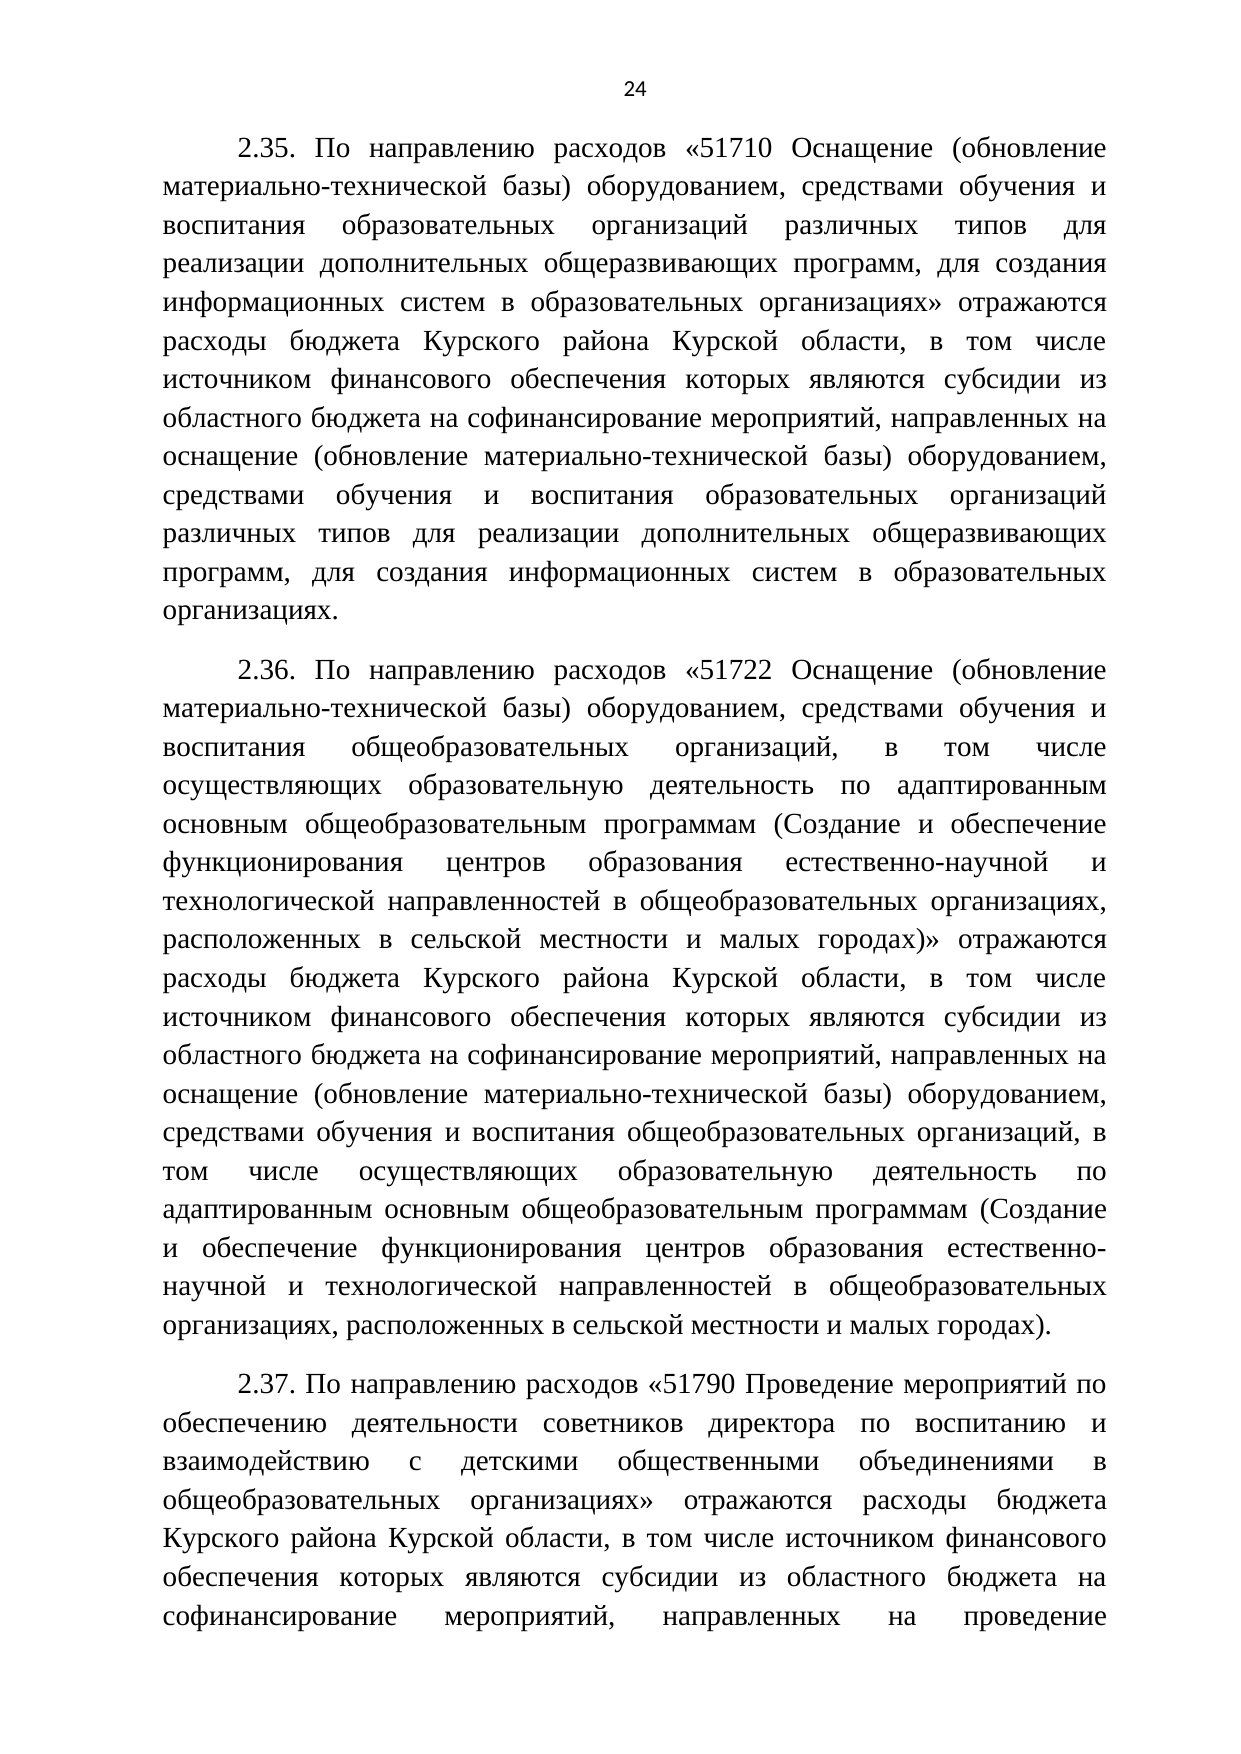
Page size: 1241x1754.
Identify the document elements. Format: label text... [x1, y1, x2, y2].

text 2.36. По направлению расходов «51722 Оснащение (обновление материально-технической базы) оборудованием, средствами обучения и воспитания общеобразовательных организаций, в том числе осуществляющих образовательную деятельность по адаптированным основным общеобразовательным программам (Создание и обеспечение функционирования центров образования естественно-научной и технологической направленностей в общеобразовательных организациях, расположенных в сельской местности и малых городах)» отражаются расходы бюджета Курского района Курской области, в том числе источником финансового обеспечения которых являются субсидии из областного бюджета на софинансирование мероприятий, направленных на оснащение (обновление материально-технической базы) оборудованием, средствами обучения и воспитания общеобразовательных организаций, в том числе осуществляющих образовательную деятельность по адаптированным основным общеобразовательным программам (Создание и обеспечение функционирования центров образования естественно-научной и технологической направленностей в общеобразовательных организациях, расположенных в сельской местности и малых городах). [162, 900, 1107, 1167]
text 2.36. По направлению расходов «51722 Оснащение (обновление материально-технической базы) оборудованием, средствами обучения и воспитания общеобразовательных организаций, в том числе осуществляющих образовательную деятельность по адаптированным основным общеобразовательным программам (Создание и обеспечение функционирования центров образования естественно-научной и технологической направленностей в общеобразовательных организациях, расположенных в сельской местности и малых городах)» отражаются расходы бюджета Курского района Курской области, в том числе источником финансового обеспечения которых являются субсидии из областного бюджета на софинансирование мероприятий, направленных на оснащение (обновление материально-технической базы) оборудованием, средствами обучения и воспитания общеобразовательных организаций, в том числе осуществляющих образовательную деятельность по адаптированным основным общеобразовательным программам (Создание и обеспечение функционирования центров образования естественно-научной и технологической направленностей в общеобразовательных организациях, расположенных в сельской местности и малых городах). [162, 1170, 1107, 1341]
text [162, 1366, 1107, 1631]
text 2.35. По направлению расходов «51710 Оснащение (обновление материально-технической базы) оборудованием, средствами обучения и воспитания образовательных организаций различных типов для реализации дополнительных общеразвивающих программ, для создания информационных систем в образовательных организациях» отражаются расходы бюджета Курского района Курской области, в том числе источником финансового обеспечения которых являются субсидии из областного бюджета на софинансирование мероприятий, направленных на оснащение (обновление материально-технической базы) оборудованием, средствами обучения и воспитания образовательных организаций различных типов для реализации дополнительных общеразвивающих программ, для создания информационных систем в образовательных организациях. [162, 130, 1107, 626]
text 2.36. По направлению расходов «51722 Оснащение (обновление материально-технической базы) оборудованием, средствами обучения и воспитания общеобразовательных организаций, в том числе осуществляющих образовательную деятельность по адаптированным основным общеобразовательным программам (Создание и обеспечение функционирования центров образования естественно-научной и технологической направленностей в общеобразовательных организациях, расположенных в сельской местности и малых городах)» отражаются расходы бюджета Курского района Курской области, в том числе источником финансового обеспечения которых являются субсидии из областного бюджета на софинансирование мероприятий, направленных на оснащение (обновление материально-технической базы) оборудованием, средствами обучения и воспитания общеобразовательных организаций, в том числе осуществляющих образовательную деятельность по адаптированным основным общеобразовательным программам (Создание и обеспечение функционирования центров образования естественно-научной и технологической направленностей в общеобразовательных организациях, расположенных в сельской местности и малых городах). [162, 652, 1107, 897]
